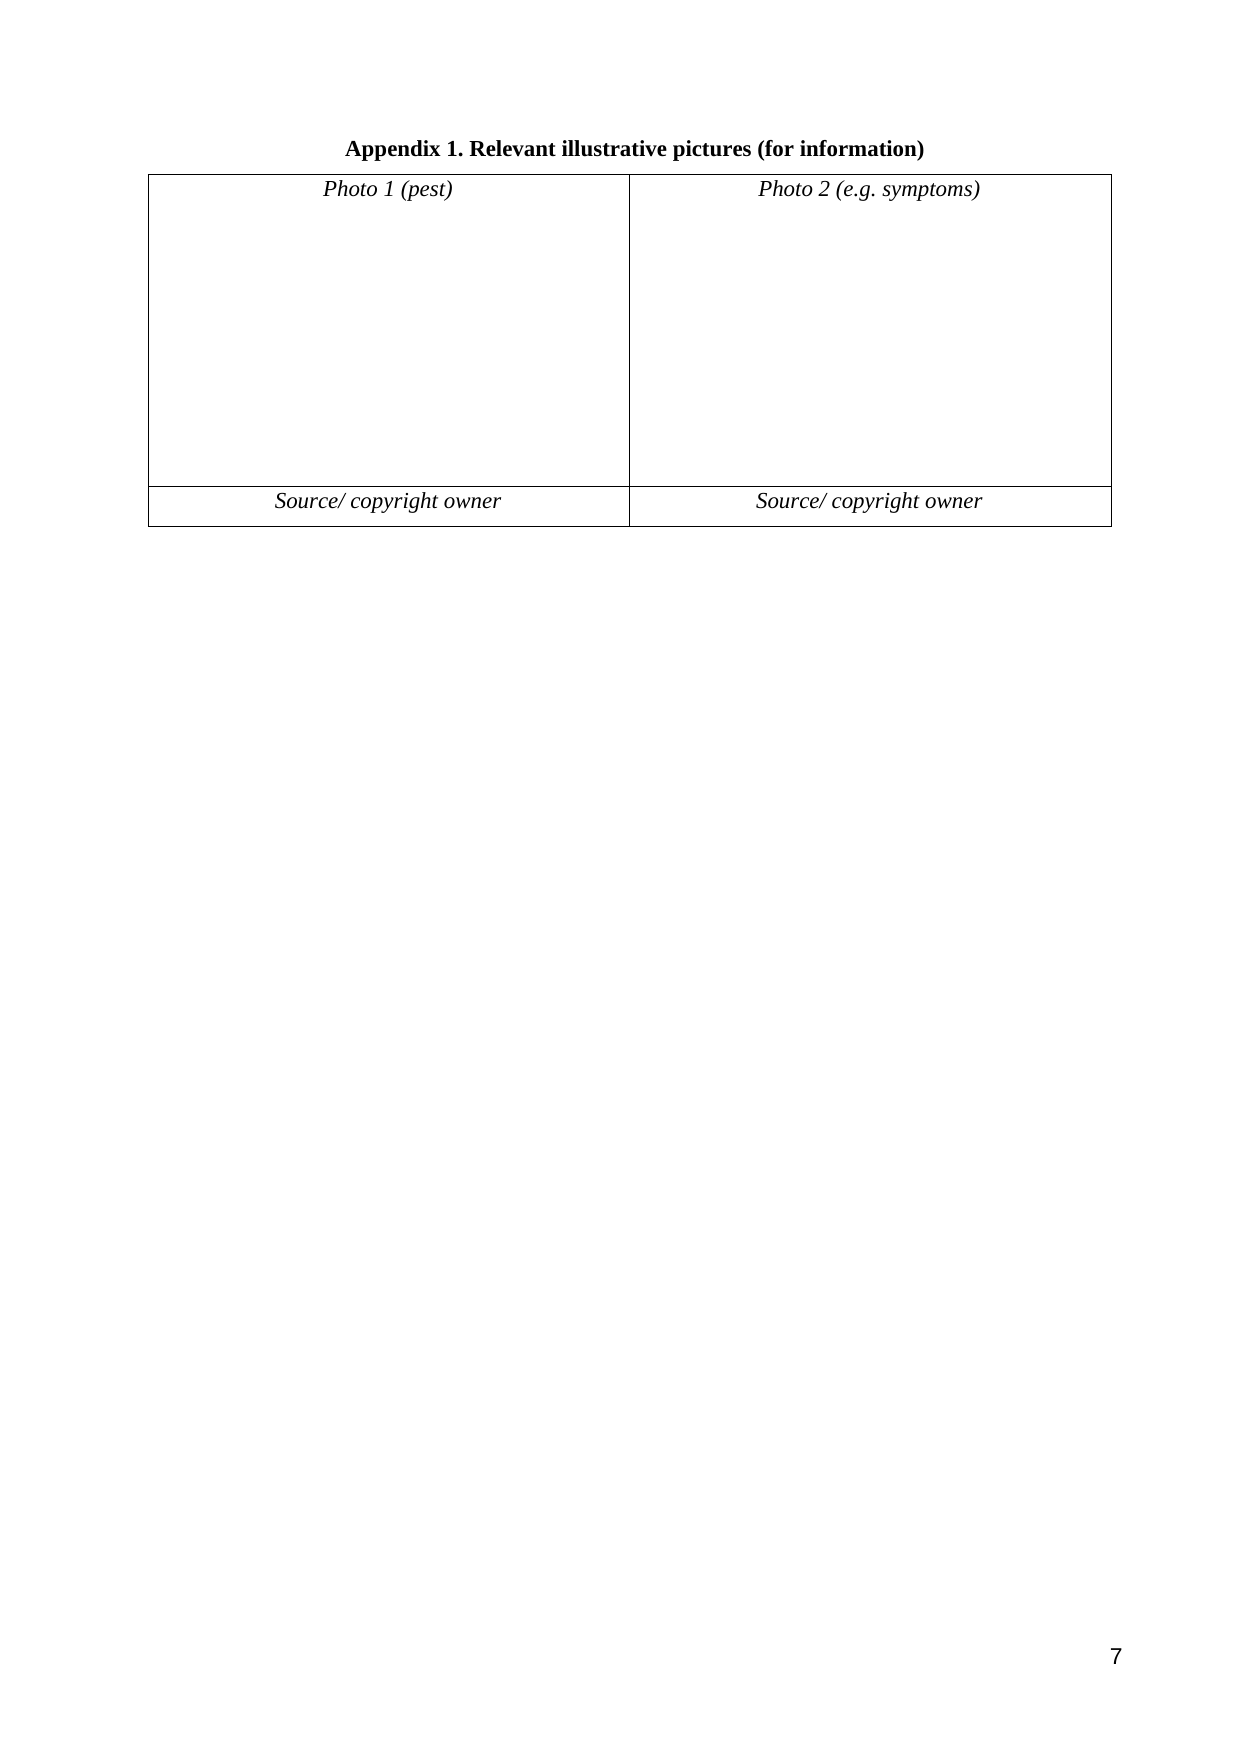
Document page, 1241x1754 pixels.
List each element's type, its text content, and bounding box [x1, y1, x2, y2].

text Appendix 1. Relevant illustrative pictures (for information) [148, 135, 1122, 162]
table_cell Source/ copyright owner [149, 487, 629, 526]
table_header Photo 2 (e.g. symptoms) [630, 175, 1111, 486]
table_header Photo 1 (pest) [149, 175, 629, 486]
table_cell Source/ copyright owner [630, 487, 1111, 526]
